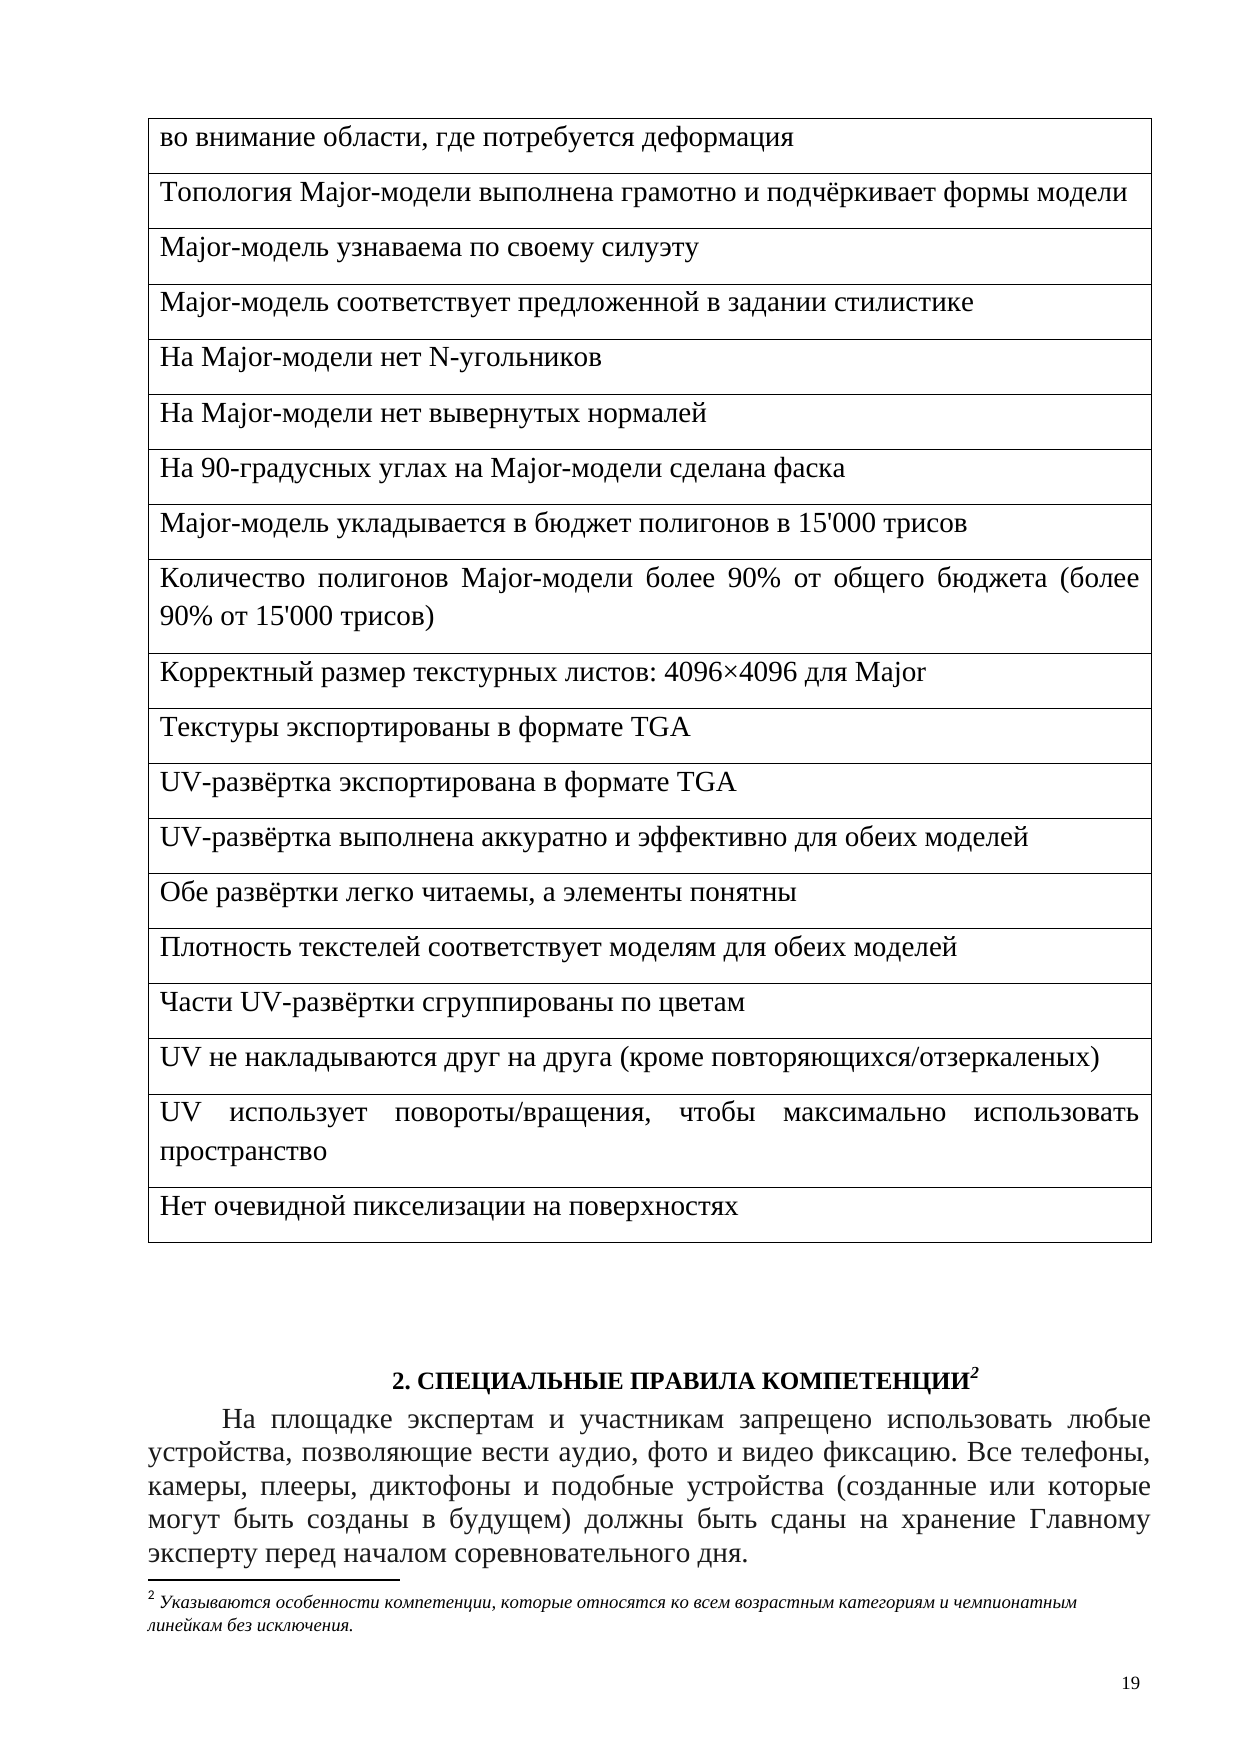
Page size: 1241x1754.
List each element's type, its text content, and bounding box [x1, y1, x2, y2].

table_cell Плотность текстелей соответствует моделям для обеих моделей [149, 929, 1151, 983]
table_cell Нет очевидной пикселизации на поверхностях [149, 1188, 1151, 1242]
table_cell На 90-градусных углах на Major-модели сделана фаска [149, 450, 1151, 504]
table_cell UV использует повороты/вращения, чтобы максимально использовать пространство [149, 1095, 1151, 1187]
table_cell UV-развёртка выполнена аккуратно и эффективно для обеих моделей [149, 819, 1151, 873]
table_cell Топология Major-модели выполнена грамотно и подчёркивает формы модели [149, 174, 1151, 228]
table_cell UV-развёртка экспортирована в формате TGA [149, 764, 1151, 818]
table_cell На Major-модели нет вывернутых нормалей [149, 395, 1151, 449]
table_cell Количество полигонов Major-модели более 90% от общего бюджета (более 90% от 15'000 трисов) [149, 560, 1151, 653]
table_cell Обе развёртки легко читаемы, а элементы понятны [149, 874, 1151, 928]
table_cell Текстуры экспортированы в формате TGA [149, 709, 1151, 763]
table_cell UV не накладываются друг на друга (кроме повторяющихся/отзеркаленых) [149, 1039, 1151, 1093]
table_cell Корректный размер текстурных листов: 4096×4096 для Major [149, 654, 1151, 708]
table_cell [149, 119, 1151, 173]
table_cell Major-модель укладывается в бюджет полигонов в 15'000 трисов [149, 505, 1151, 559]
table_cell На Major-модели нет N-угольников [149, 340, 1151, 394]
table_cell Major-модель узнаваема по своему силуэту [149, 229, 1151, 283]
table_cell Major-модель соответствует предложенной в задании стилистике [149, 285, 1151, 338]
table_cell Части UV-развёртки сгруппированы по цветам [149, 984, 1151, 1038]
text На площадке экспертам и участникам запрещено использовать любые устройства, позволяющие вести аудио, фото и видео фиксацию. Все телефоны, камеры, плееры, диктофоны и подобные устройства (созданные или которые могут быть созданы в будущем) должны быть сданы на хранение Главному эксперту перед началом соревновательного дня. [148, 1401, 1152, 1569]
subtitle 2. СПЕЦИАЛЬНЫЕ ПРАВИЛА КОМПЕТЕНЦИИ [148, 1362, 1152, 1396]
